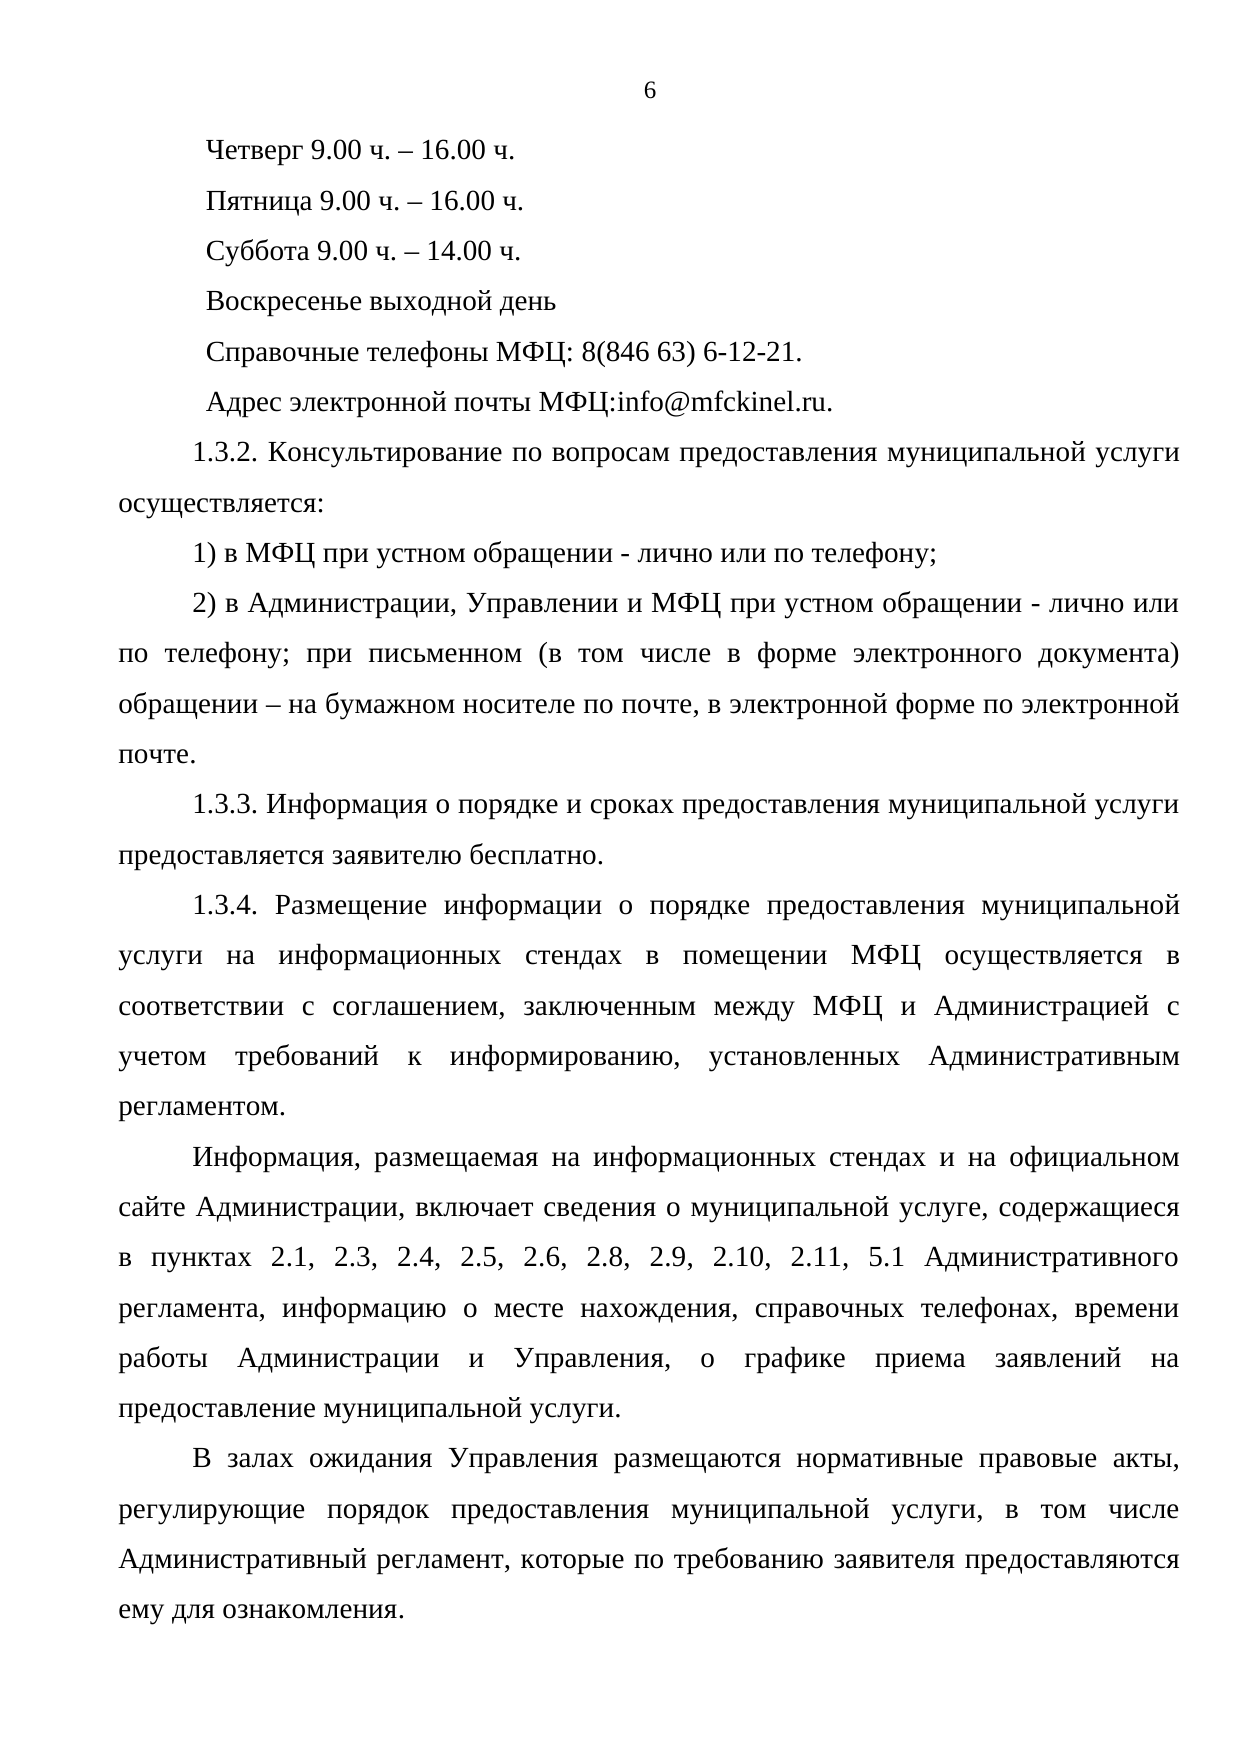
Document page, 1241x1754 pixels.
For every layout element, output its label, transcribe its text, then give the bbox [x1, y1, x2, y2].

text 2) в Администрации, Управлении и МФЦ при устном обращении - лично или по телефону; при письменном (в том числе в форме электронного документа) обращении – на бумажном носителе по почте, в электронной форме по электронной почте. [118, 585, 1181, 770]
text Суббота 9.00 ч. – 14.00 ч. [118, 233, 1181, 267]
text Адрес электронной почты МФЦ:info@mfckinel.ru. [118, 384, 1181, 418]
text Четверг 9.00 ч. – 16.00 ч. [118, 132, 1181, 166]
text 1.3.4. Размещение информации о порядке предоставления муниципальной услуги на информационных стендах в помещении МФЦ осуществляется в соответствии с соглашением, заключенным между МФЦ и Администрацией с учетом требований к информированию, установленных Административным регламентом. [118, 887, 1181, 1122]
text 1) в МФЦ при устном обращении - лично или по телефону; [118, 535, 1181, 568]
text 1.3.2. Консультирование по вопросам предоставления муниципальной услуги осуществляется: [118, 434, 1181, 518]
text Информация, размещаемая на информационных стендах и на официальном сайте Администрации, включает сведения о муниципальной услуге, содержащиеся в пунктах 2.1, 2.3, 2.4, 2.5, 2.6, 2.8, 2.9, 2.10, 2.11, 5.1 Административного регламента, информацию о месте нахождения, справочных телефонах, времени работы Администрации и Управления, о графике приема заявлений на предоставление муниципальной услуги. [118, 1139, 1181, 1424]
text 1.3.3. Информация о порядке и сроках предоставления муниципальной услуги предоставляется заявителю бесплатно. [118, 787, 1181, 870]
text Пятница 9.00 ч. – 16.00 ч. [118, 183, 1181, 216]
text Воскресенье выходной день [118, 283, 1181, 317]
text Справочные телефоны МФЦ: 8(846 63) 6-12-21. [118, 334, 1181, 367]
text В залах ожидания Управления размещаются нормативные правовые акты, регулирующие порядок предоставления муниципальной услуги, в том числе Административный регламент, которые по требованию заявителя предоставляются ему для ознакомления. [118, 1441, 1181, 1625]
